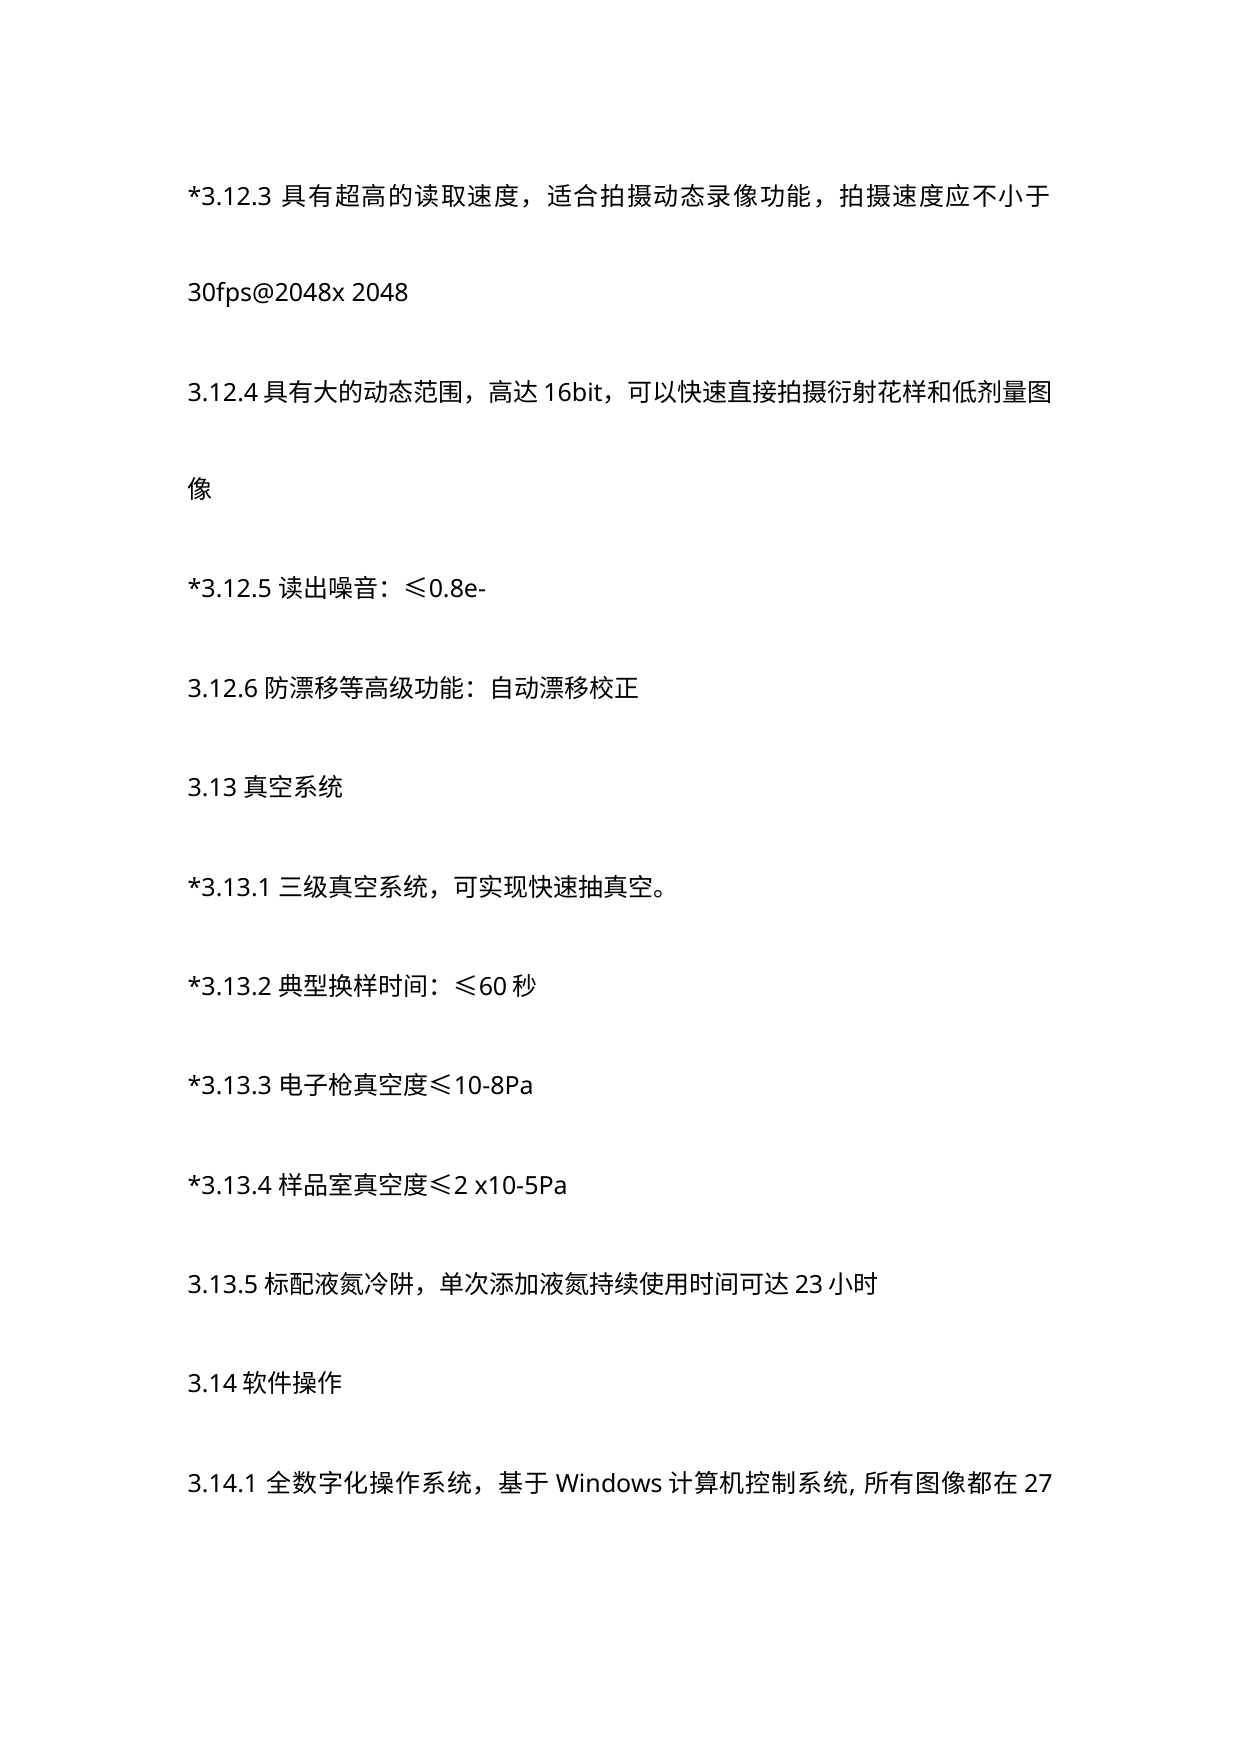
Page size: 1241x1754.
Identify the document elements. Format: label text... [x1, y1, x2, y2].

text 3.12.4具有大的动态范围，高达16bit，可以快速直接拍摄衍射花样和低剂量图像 [187, 358, 1053, 520]
text *3.13.3 电子枪真空度≤10-8Pa [187, 1051, 1053, 1116]
text *3.13.4 样品室真空度≤2 x10-5Pa [187, 1151, 1053, 1216]
text 3.12.6 防漂移等高级功能：自动漂移校正 [187, 654, 1053, 719]
text *3.13.2 典型换样时间：≤60秒 [187, 952, 1053, 1017]
text 3.13 真空系统 [187, 753, 1053, 818]
text *3.12.5 读出噪音：≤0.8e- [187, 554, 1053, 619]
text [187, 1449, 1053, 1514]
text 3.14软件操作 [187, 1349, 1053, 1414]
text 3.13.5 标配液氮冷阱，单次添加液氮持续使用时间可达23小时 [187, 1250, 1053, 1315]
text *3.12.3 具有超高的读取速度，适合拍摄动态录像功能，拍摄速度应不小于30fps@2048x 2048 [187, 162, 1053, 324]
text *3.13.1 三级真空系统，可实现快速抽真空。 [187, 853, 1053, 918]
